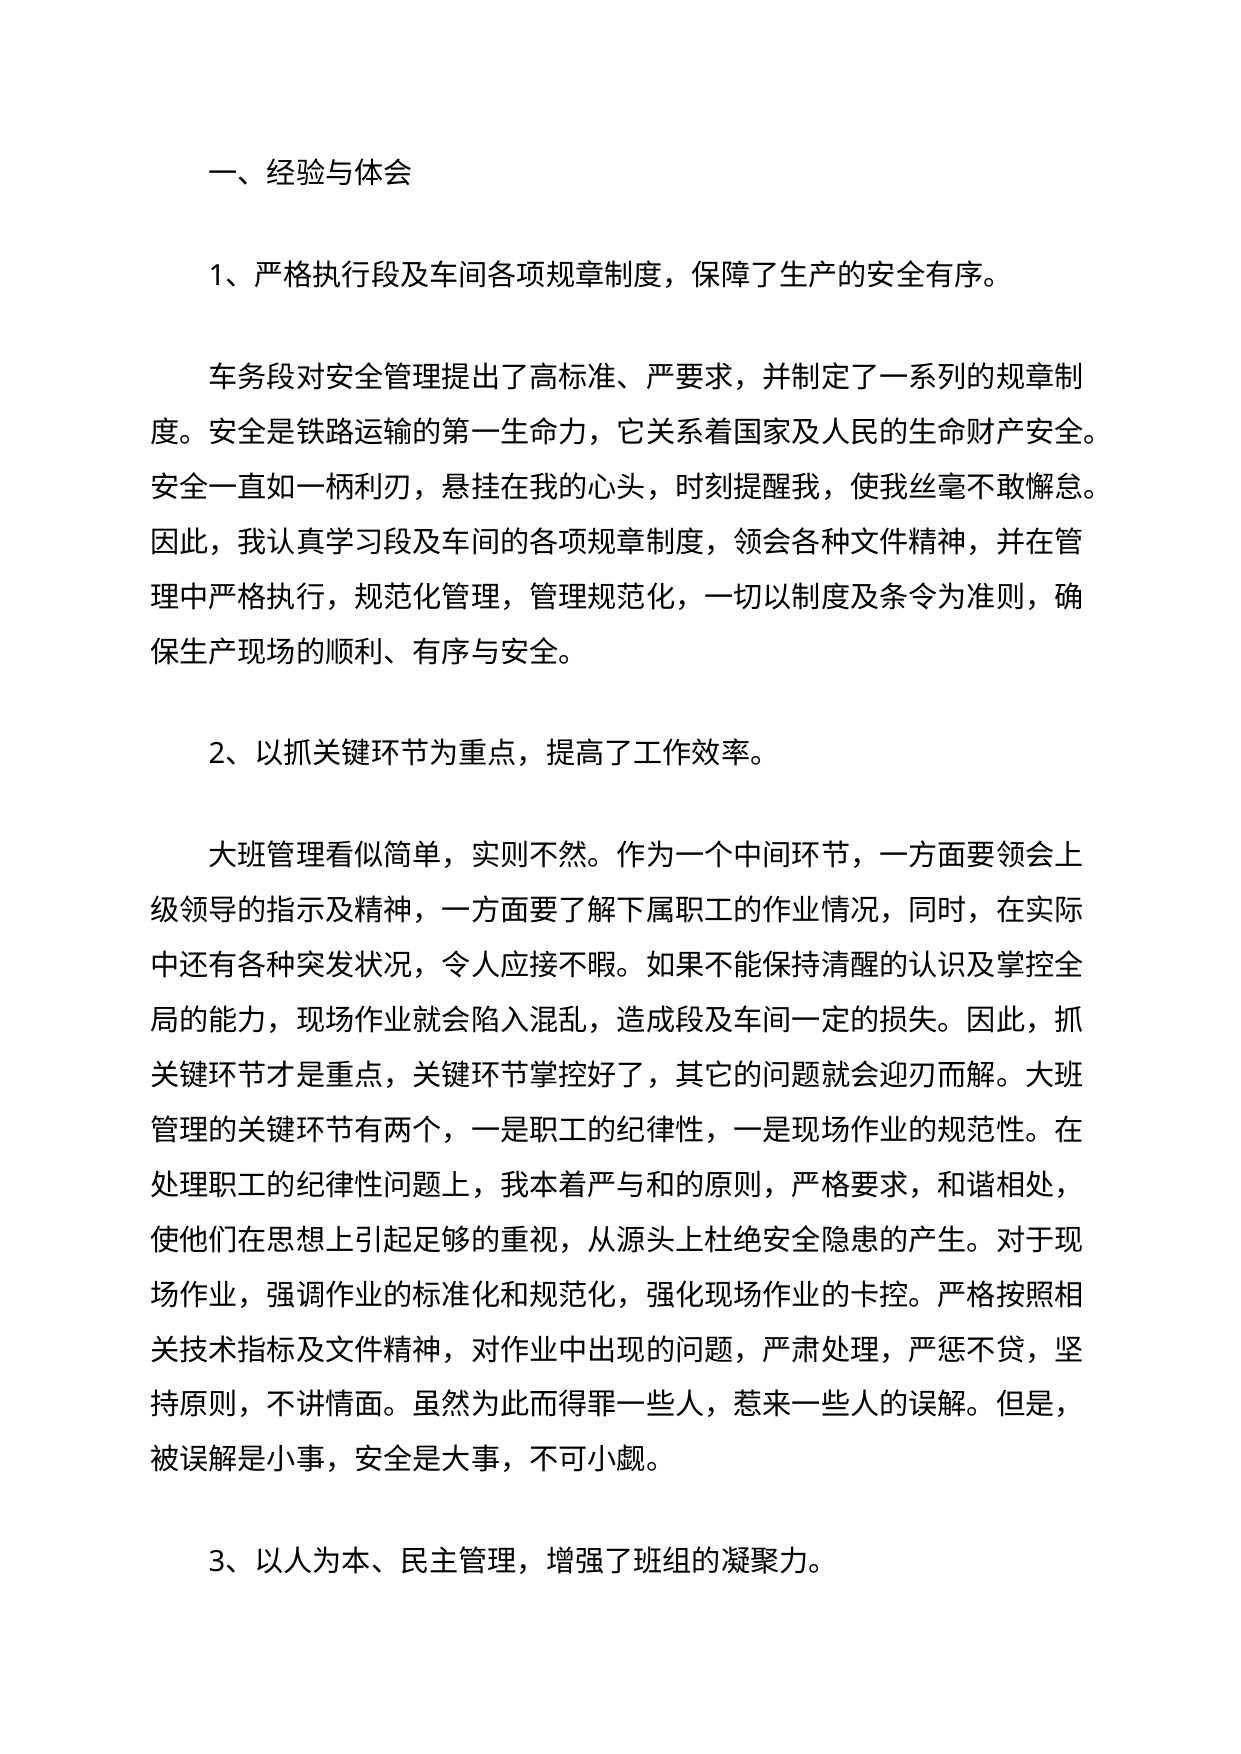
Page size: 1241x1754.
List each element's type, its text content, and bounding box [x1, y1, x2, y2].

text 3、以人为本、民主管理，增强了班组的凝聚力。 [150, 1538, 1090, 1580]
text 一、经验与体会 [150, 150, 1090, 192]
text 2、以抓关键环节为重点，提高了工作效率。 [150, 730, 1090, 772]
text 1、严格执行段及车间各项规章制度，保障了生产的安全有序。 [150, 252, 1090, 294]
text 大班管理看似简单，实则不然。作为一个中间环节，一方面要领会上级领导的指示及精神，一方面要了解下属职工的作业情况，同时，在实际中还有各种突发状况，令人应接不暇。如果不能保持清醒的认识及掌控全局的能力，现场作业就会陷入混乱，造成段及车间一定的损失。因此，抓关键环节才是重点，关键环节掌控好了，其它的问题就会迎刃而解。大班管理的关键环节有两个，一是职工的纪律性，一是现场作业的规范性。在处理职工的纪律性问题上，我本着严与和的原则，严格要求，和谐相处，使他们在思想上引起足够的重视，从源头上杜绝安全隐患的产生。对于现场作业，强调作业的标准化和规范化，强化现场作业的卡控。严格按照相关技术指标及文件精神，对作业中出现的问题，严肃处理，严惩不贷，坚持原则，不讲情面。虽然为此而得罪一些人，惹来一些人的误解。但是，被误解是小事，安全是大事，不可小觑。 [150, 832, 1090, 1478]
text 车务段对安全管理提出了高标准、严要求，并制定了一系列的规章制度。安全是铁路运输的第一生命力，它关系着国家及人民的生命财产安全。安全一直如一柄利刃，悬挂在我的心头，时刻提醒我，使我丝毫不敢懈怠。因此，我认真学习段及车间的各项规章制度，领会各种文件精神，并在管理中严格执行，规范化管理，管理规范化，一切以制度及条令为准则，确保生产现场的顺利、有序与安全。 [150, 354, 1090, 671]
